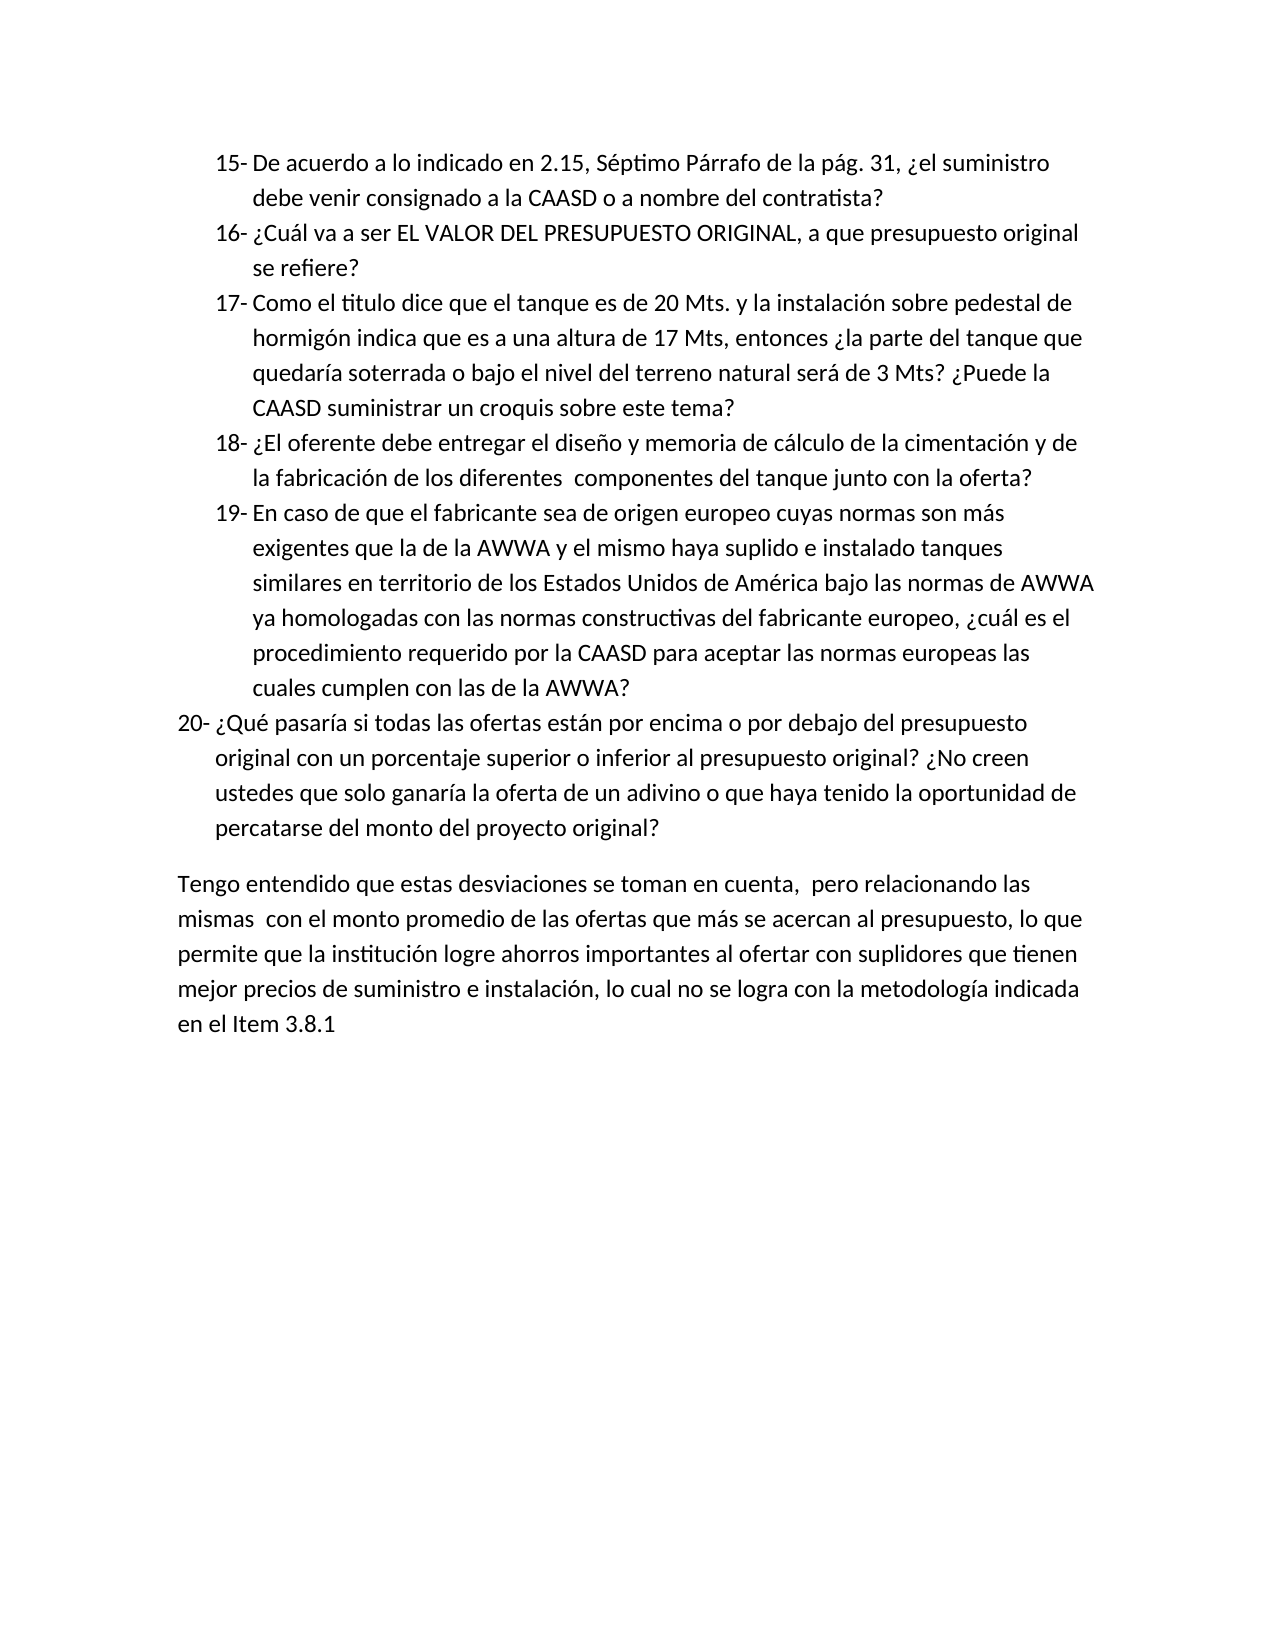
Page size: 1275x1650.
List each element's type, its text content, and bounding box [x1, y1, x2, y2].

list ¿Cuál va a ser EL VALOR DEL PRESUPUESTO ORIGINAL, a que presupuesto original se refiere? [215, 218, 1098, 283]
text Tengo entendido que estas desviaciones se toman en cuenta, pero relacionando las mismas con el monto promedio de las ofertas que más se acercan al presupuesto, lo que permite que la institución logre ahorros importantes al ofertar con suplidores que tienen mejor precios de suministro e instalación, lo cual no se logra con la metodología indicada en el Item 3.8.1 [177, 868, 1098, 1039]
list ¿El oferente debe entregar el diseño y memoria de cálculo de la cimentación y de la fabricación de los diferentes componentes del tanque junto con la oferta? [215, 428, 1098, 493]
list De acuerdo a lo indicado en 2.15, Séptimo Párrafo de la pág. 31, ¿el suministro debe venir consignado a la CAASD o a nombre del contratista? [215, 148, 1098, 213]
list En caso de que el fabricante sea de origen europeo cuyas normas son más exigentes que la de la AWWA y el mismo haya suplido e instalado tanques similares en territorio de los Estados Unidos de América bajo las normas de AWWA ya homologadas con las normas constructivas del fabricante europeo, ¿cuál es el procedimiento requerido por la CAASD para aceptar las normas europeas las cuales cumplen con las de la AWWA? [215, 498, 1098, 703]
list ¿Qué pasaría si todas las ofertas están por encima o por debajo del presupuesto original con un porcentaje superior o inferior al presupuesto original? ¿No creen ustedes que solo ganaría la oferta de un adivino o que haya tenido la oportunidad de percatarse del monto del proyecto original? [177, 708, 1098, 843]
list Como el titulo dice que el tanque es de 20 Mts. y la instalación sobre pedestal de hormigón indica que es a una altura de 17 Mts, entonces ¿la parte del tanque que quedaría soterrada o bajo el nivel del terreno natural será de 3 Mts? ¿Puede la CAASD suministrar un croquis sobre este tema? [215, 288, 1098, 423]
